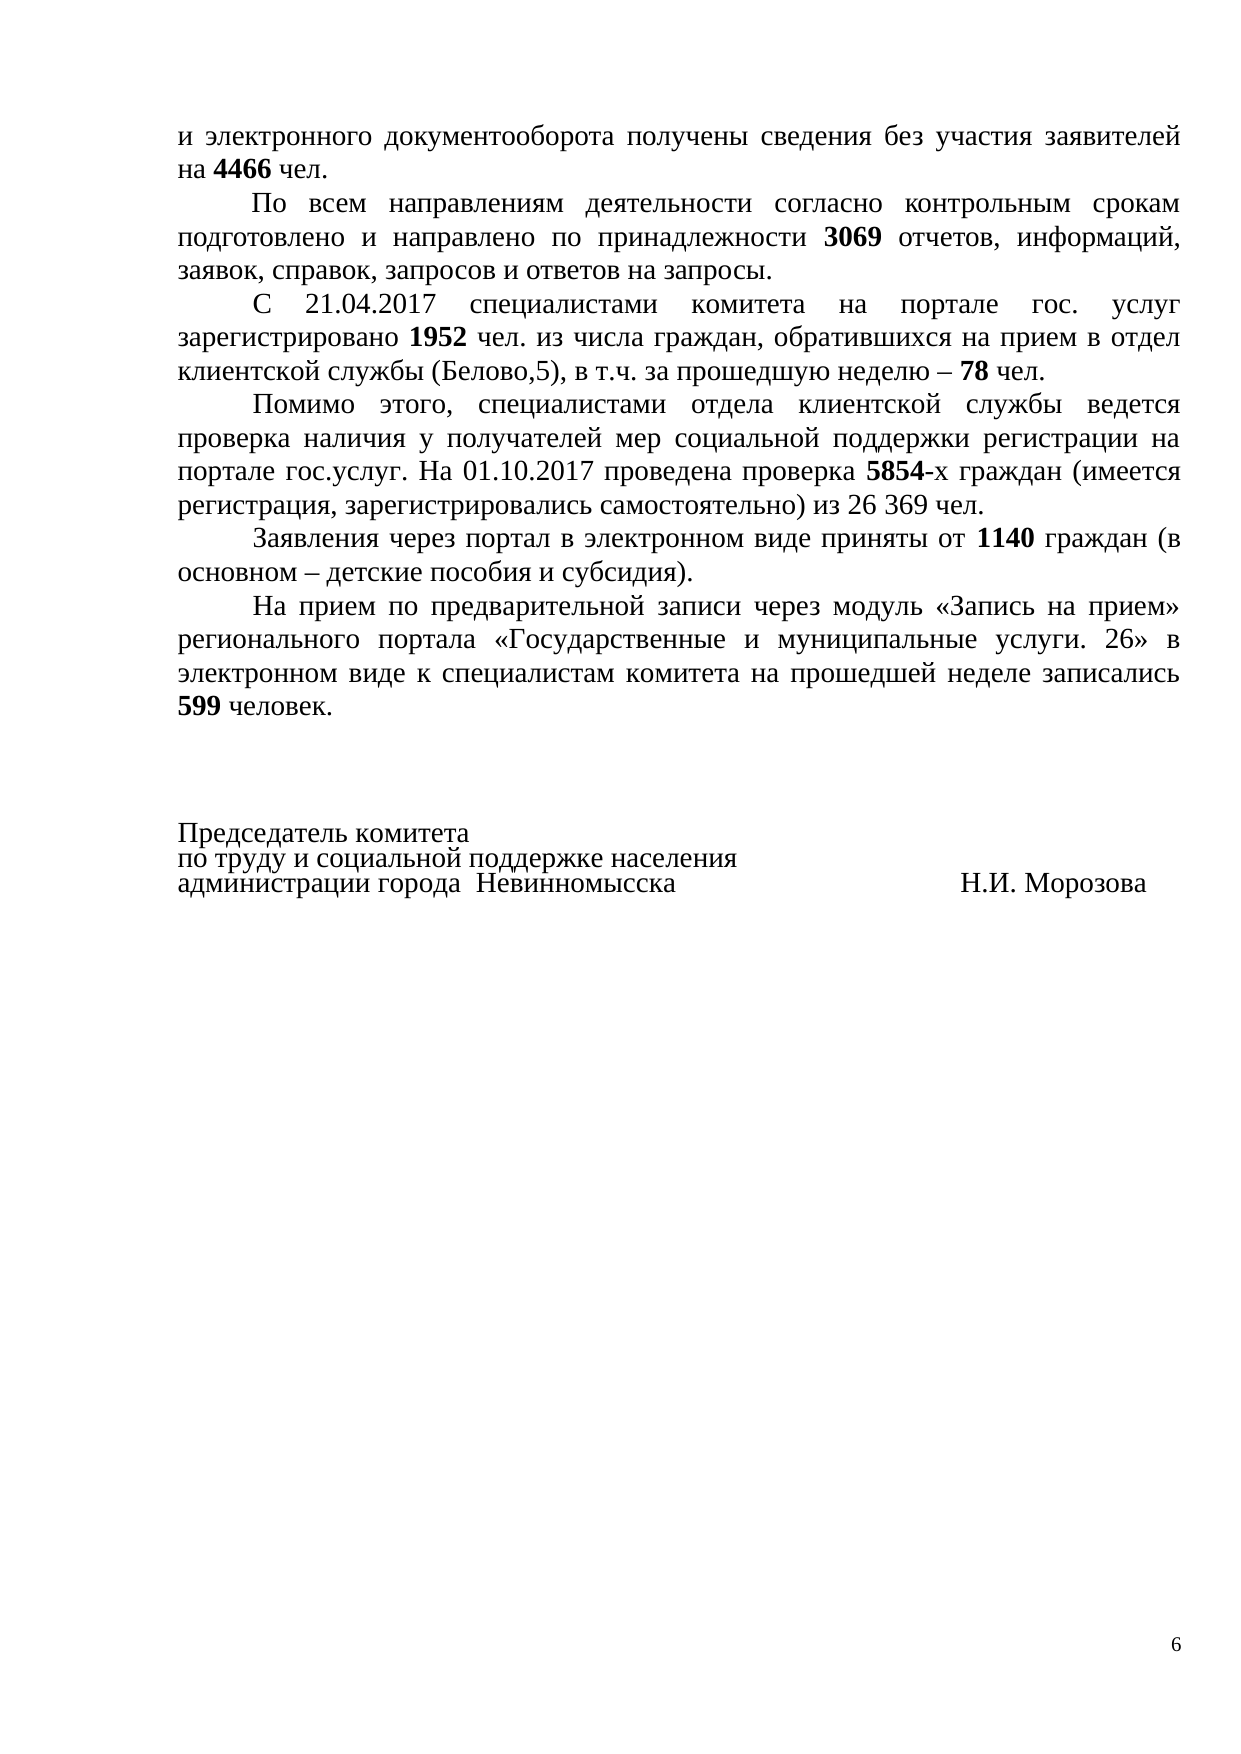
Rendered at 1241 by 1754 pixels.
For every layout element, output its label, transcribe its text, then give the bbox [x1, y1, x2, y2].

text Председатель комитета [177, 822, 1181, 847]
text Помимо этого, специалистами отдела клиентской службы ведется проверка наличия у получателей мер социальной поддержки регистрации на портале гос.услуг. На 01.10.2017 проведена проверка 5854-х граждан (имеется регистрация, зарегистрировались самостоятельно) из 26 369 чел. [177, 386, 1181, 521]
text На прием по предварительной записи через модуль «Запись на прием» регионального портала «Государственные и муниципальные услуги. 26» в электронном виде к специалистам комитета на прошедшей неделе записались 599 человек. [177, 588, 1181, 722]
text по труду и социальной поддержке населения [177, 847, 1181, 872]
text С 21.04.2017 специалистами комитета на портале гос. услуг зарегистрировано 1952 чел. из числа граждан, обратившихся на прием в отдел клиентской службы (Белово,5), в т.ч. за прошедшую неделю – 78 чел. [177, 286, 1181, 386]
text администрации города Невинномысска Н.И. Морозова [177, 872, 1181, 897]
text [177, 118, 1181, 185]
text Заявления через портал в электронном виде приняты от 1140 граждан (в основном – детские пособия и субсидия). [177, 521, 1181, 588]
text По всем направлениям деятельности согласно контрольным срокам подготовлено и направлено по принадлежности 3069 отчетов, информаций, заявок, справок, запросов и ответов на запросы. [177, 185, 1181, 286]
